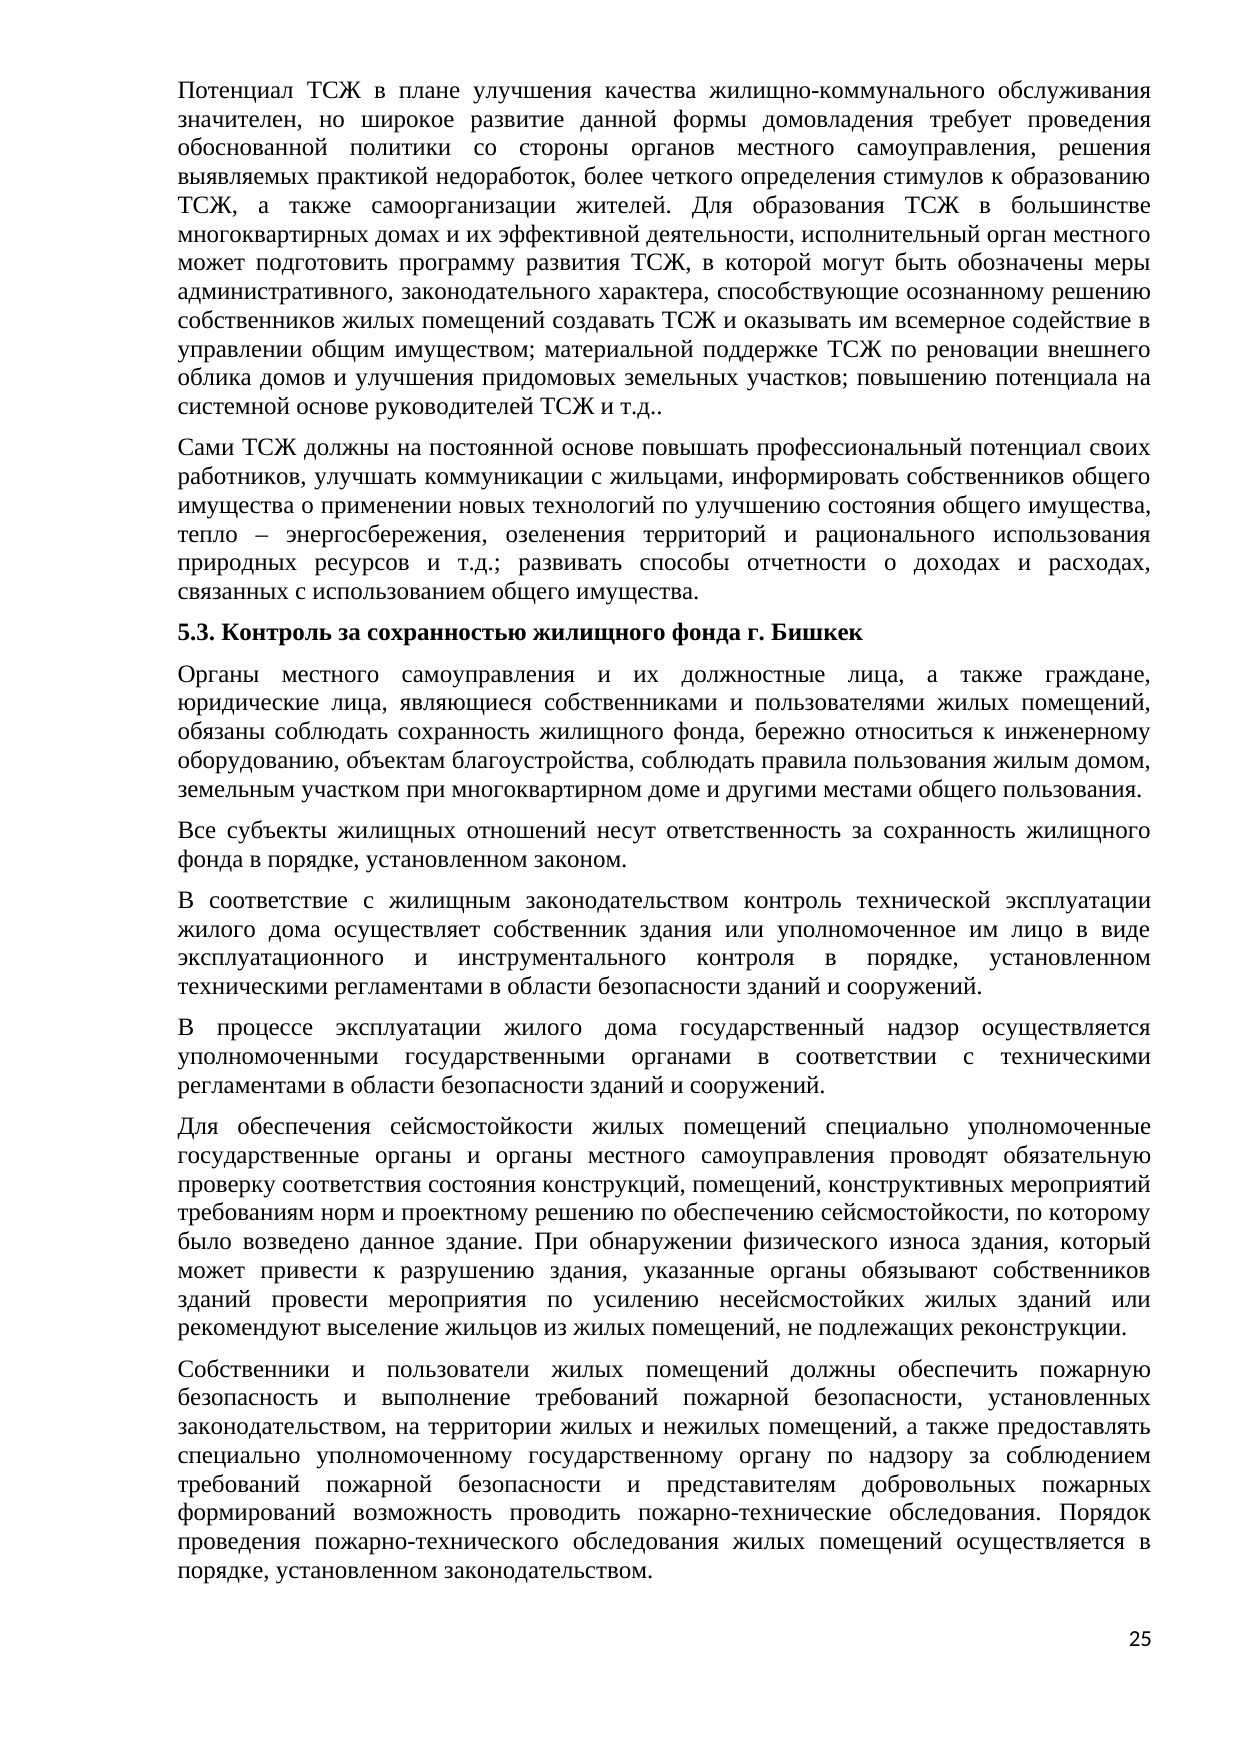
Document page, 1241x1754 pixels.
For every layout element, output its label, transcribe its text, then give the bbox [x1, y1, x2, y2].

text В соответствие с жилищным законодательством контроль технической эксплуатации жилого дома осуществляет собственник здания или уполномоченное им лицо в виде эксплуатационного и инструментального контроля в порядке, установленном техническими регламентами в области безопасности зданий и сооружений. [177, 885, 1152, 1000]
text 5.3. Контроль за сохранностью жилищного фонда г. Бишкек [177, 617, 1152, 646]
text Собственники и пользователи жилых помещений должны обеспечить пожарную безопасность и выполнение требований пожарной безопасности, установленных законодательством, на территории жилых и нежилых помещений, а также предоставлять специально уполномоченному государственному органу по надзору за соблюдением требований пожарной безопасности и представителям добровольных пожарных формирований возможность проводить пожарно-технические обследования. Порядок проведения пожарно-технического обследования жилых помещений осуществляется в порядке, установленном законодательством. [177, 1354, 1152, 1584]
text Сами ТСЖ должны на постоянной основе повышать профессиональный потенциал своих работников, улучшать коммуникации с жильцами, информировать собственников общего имущества о применении новых технологий по улучшению состояния общего имущества, тепло – энергосбережения, озеленения территорий и рационального использования природных ресурсов и т.д.; развивать способы отчетности о доходах и расходах, связанных с использованием общего имущества. [177, 432, 1152, 605]
text Органы местного самоуправления и их должностные лица, а также граждане, юридические лица, являющиеся собственниками и пользователями жилых помещений, обязаны соблюдать сохранность жилищного фонда, бережно относиться к инженерному оборудованию, объектам благоустройства, соблюдать правила пользования жилым домом, земельным участком при многоквартирном доме и другими местами общего пользования. [177, 659, 1152, 802]
text Потенциал ТСЖ в плане улучшения качества жилищно-коммунального обслуживания значителен, но широкое развитие данной формы домовладения требует проведения обоснованной политики со стороны органов местного самоуправления, решения выявляемых практикой недоработок, более четкого определения стимулов к образованию ТСЖ, а также самоорганизации жителей. Для образования ТСЖ в большинстве многоквартирных домах и их эффективной деятельности, исполнительный орган местного может подготовить программу развития ТСЖ, в которой могут быть обозначены меры административного, законодательного характера, способствующие осознанному решению собственников жилых помещений создавать ТСЖ и оказывать им всемерное содействие в управлении общим имуществом; материальной поддержке ТСЖ по реновации внешнего облика домов и улучшения придомовых земельных участков; повышению потенциала на системной основе руководителей ТСЖ и т.д.. [177, 75, 1152, 420]
text Все субъекты жилищных отношений несут ответственность за сохранность жилищного фонда в порядке, установленном законом. [177, 815, 1152, 872]
text Для обеспечения сейсмостойкости жилых помещений специально уполномоченные государственные органы и органы местного самоуправления проводят обязательную проверку соответствия состояния конструкций, помещений, конструктивных мероприятий требованиям норм и проектному решению по обеспечению сейсмостойкости, по которому было возведено данное здание. При обнаружении физического износа здания, который может привести к разрушению здания, указанные органы обязывают собственников зданий провести мероприятия по усилению несейсмостойких жилых зданий или рекомендуют выселение жильцов из жилых помещений, не подлежащих реконструкции. [177, 1111, 1152, 1341]
text В процессе эксплуатации жилого дома государственный надзор осуществляется уполномоченными государственными органами в соответствии с техническими регламентами в области безопасности зданий и сооружений. [177, 1012, 1152, 1099]
